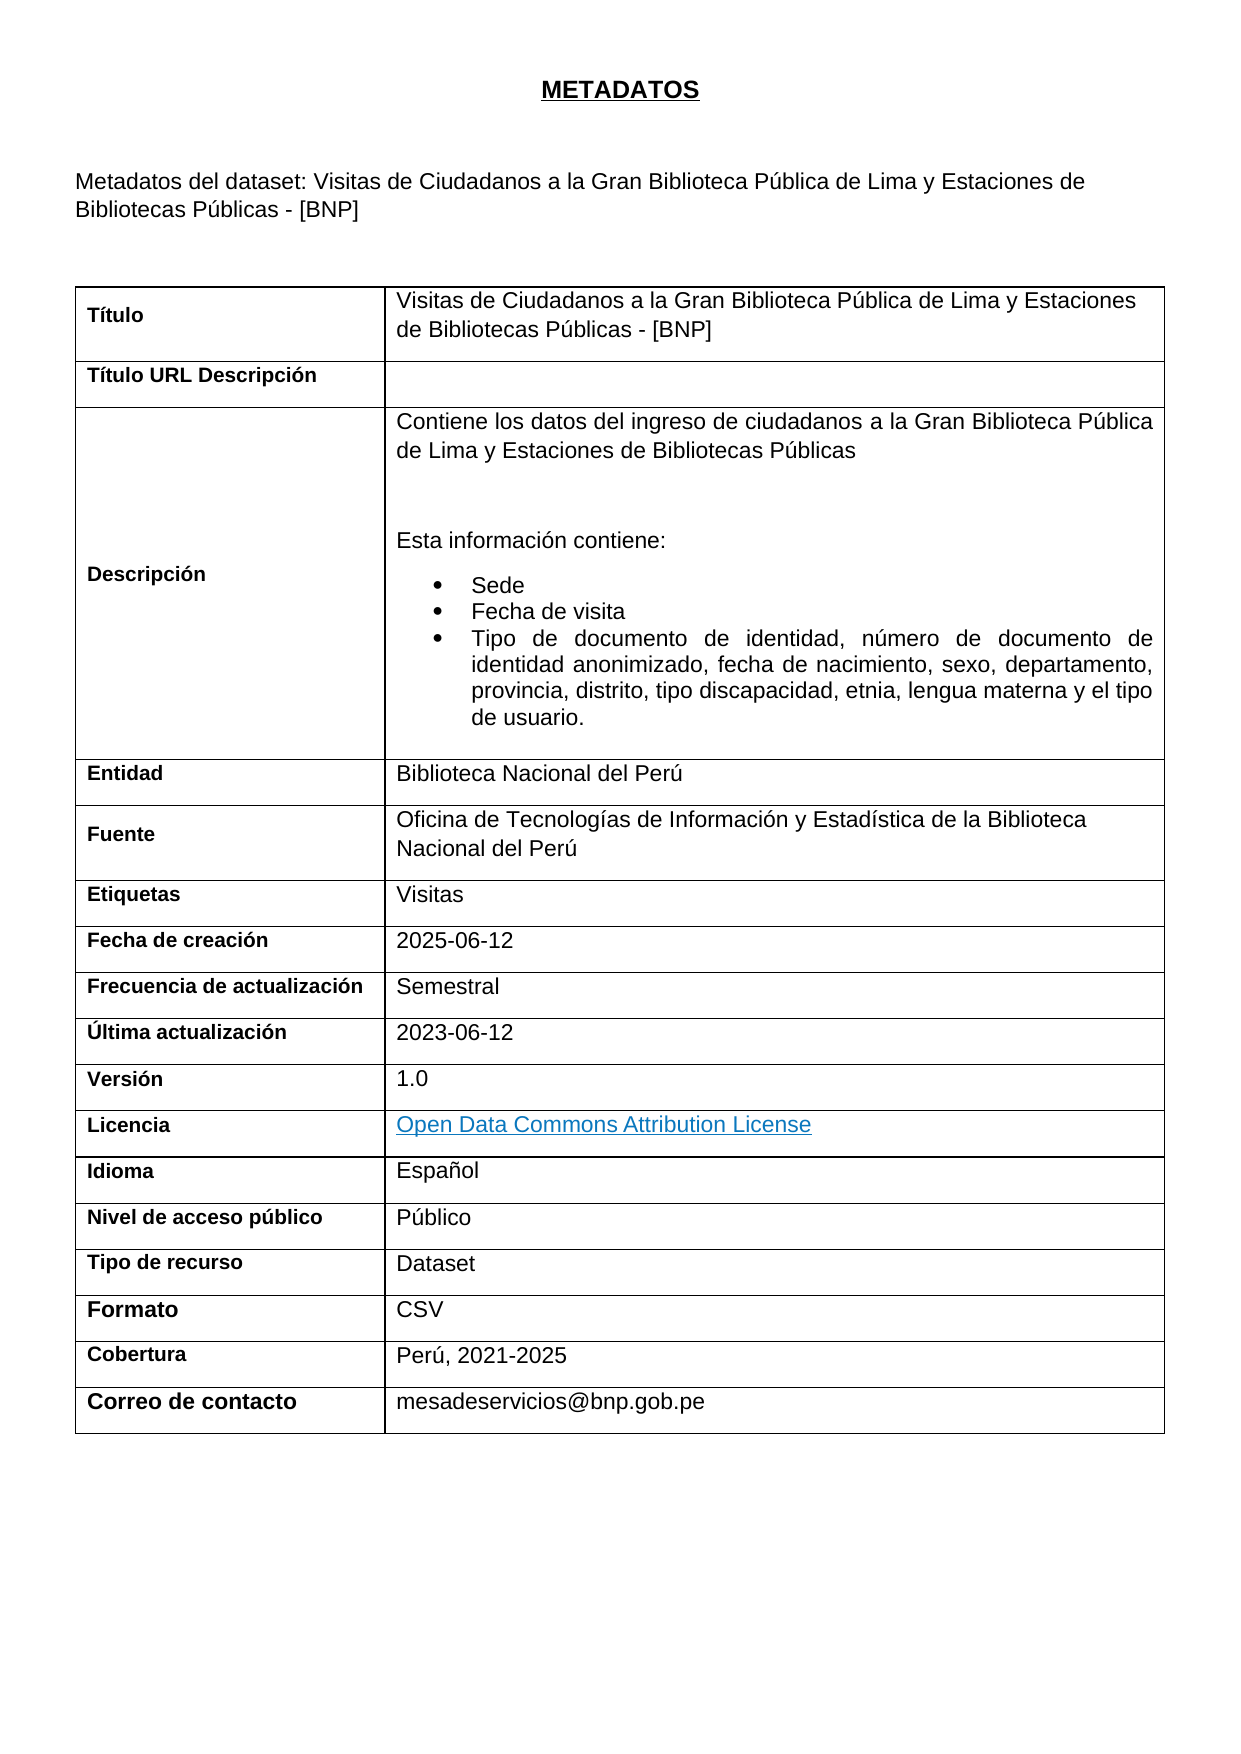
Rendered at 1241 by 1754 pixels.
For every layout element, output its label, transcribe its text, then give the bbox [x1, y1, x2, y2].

table_cell Etiquetas [76, 881, 384, 926]
table_cell Versión [76, 1065, 384, 1110]
table_cell mesadeservicios@bnp.gob.pe [386, 1388, 1164, 1433]
table_cell Dataset [386, 1250, 1164, 1295]
table_cell Contiene los datos del ingreso de ciudadanos a la Gran Biblioteca Pública de Lima y Estaciones de Bibliotecas Públicas Esta información contiene: Sede Fecha de visita Tipo de documento de identidad, número de documento de identidad anonimizado, fecha de nacimiento, sexo, departamento, provincia, distrito, tipo discapacidad, etnia, lengua materna y el tipo de usuario. [386, 408, 1164, 759]
table_cell Nivel de acceso público [76, 1204, 384, 1249]
table_cell Tipo de recurso [76, 1250, 384, 1295]
table_cell 2023-06-12 [386, 1019, 1164, 1064]
table_cell 2025-06-12 [386, 927, 1164, 972]
table_cell Correo de contacto [76, 1388, 384, 1433]
table_cell Idioma [76, 1158, 384, 1203]
table_cell Cobertura [76, 1342, 384, 1387]
table_cell Español [386, 1158, 1164, 1203]
table_cell Frecuencia de actualización [76, 973, 384, 1018]
table_header Título [76, 288, 384, 361]
table_cell Formato [76, 1296, 384, 1341]
table_cell Perú, 2021-2025 [386, 1342, 1164, 1387]
table_cell Oficina de Tecnologías de Información y Estadística de la Biblioteca Nacional del Perú [386, 806, 1164, 879]
table_cell Entidad [76, 760, 384, 805]
table_cell Fecha de creación [76, 927, 384, 972]
table_cell Semestral [386, 973, 1164, 1018]
table_cell 1.0 [386, 1065, 1164, 1110]
table_cell Descripción [76, 408, 384, 759]
text Metadatos del dataset: Visitas de Ciudadanos a la Gran Biblioteca Pública de Lima y Estaciones de Bibliotecas Públicas - [BNP] [75, 168, 1165, 223]
table_cell [386, 362, 1164, 407]
table_cell Visitas [386, 881, 1164, 926]
table_cell Open Data Commons Attribution License [386, 1111, 1164, 1156]
table_cell Última actualización [76, 1019, 384, 1064]
table_cell CSV [386, 1296, 1164, 1341]
table_cell Biblioteca Nacional del Perú [386, 760, 1164, 805]
text METADATOS [75, 75, 1165, 104]
table_header Visitas de Ciudadanos a la Gran Biblioteca Pública de Lima y Estaciones de Bibliotecas Públicas - [BNP] [386, 288, 1164, 361]
table_cell Público [386, 1204, 1164, 1249]
table_cell Fuente [76, 806, 384, 879]
table_cell Título URL Descripción [76, 362, 384, 407]
table_cell Licencia [76, 1111, 384, 1156]
